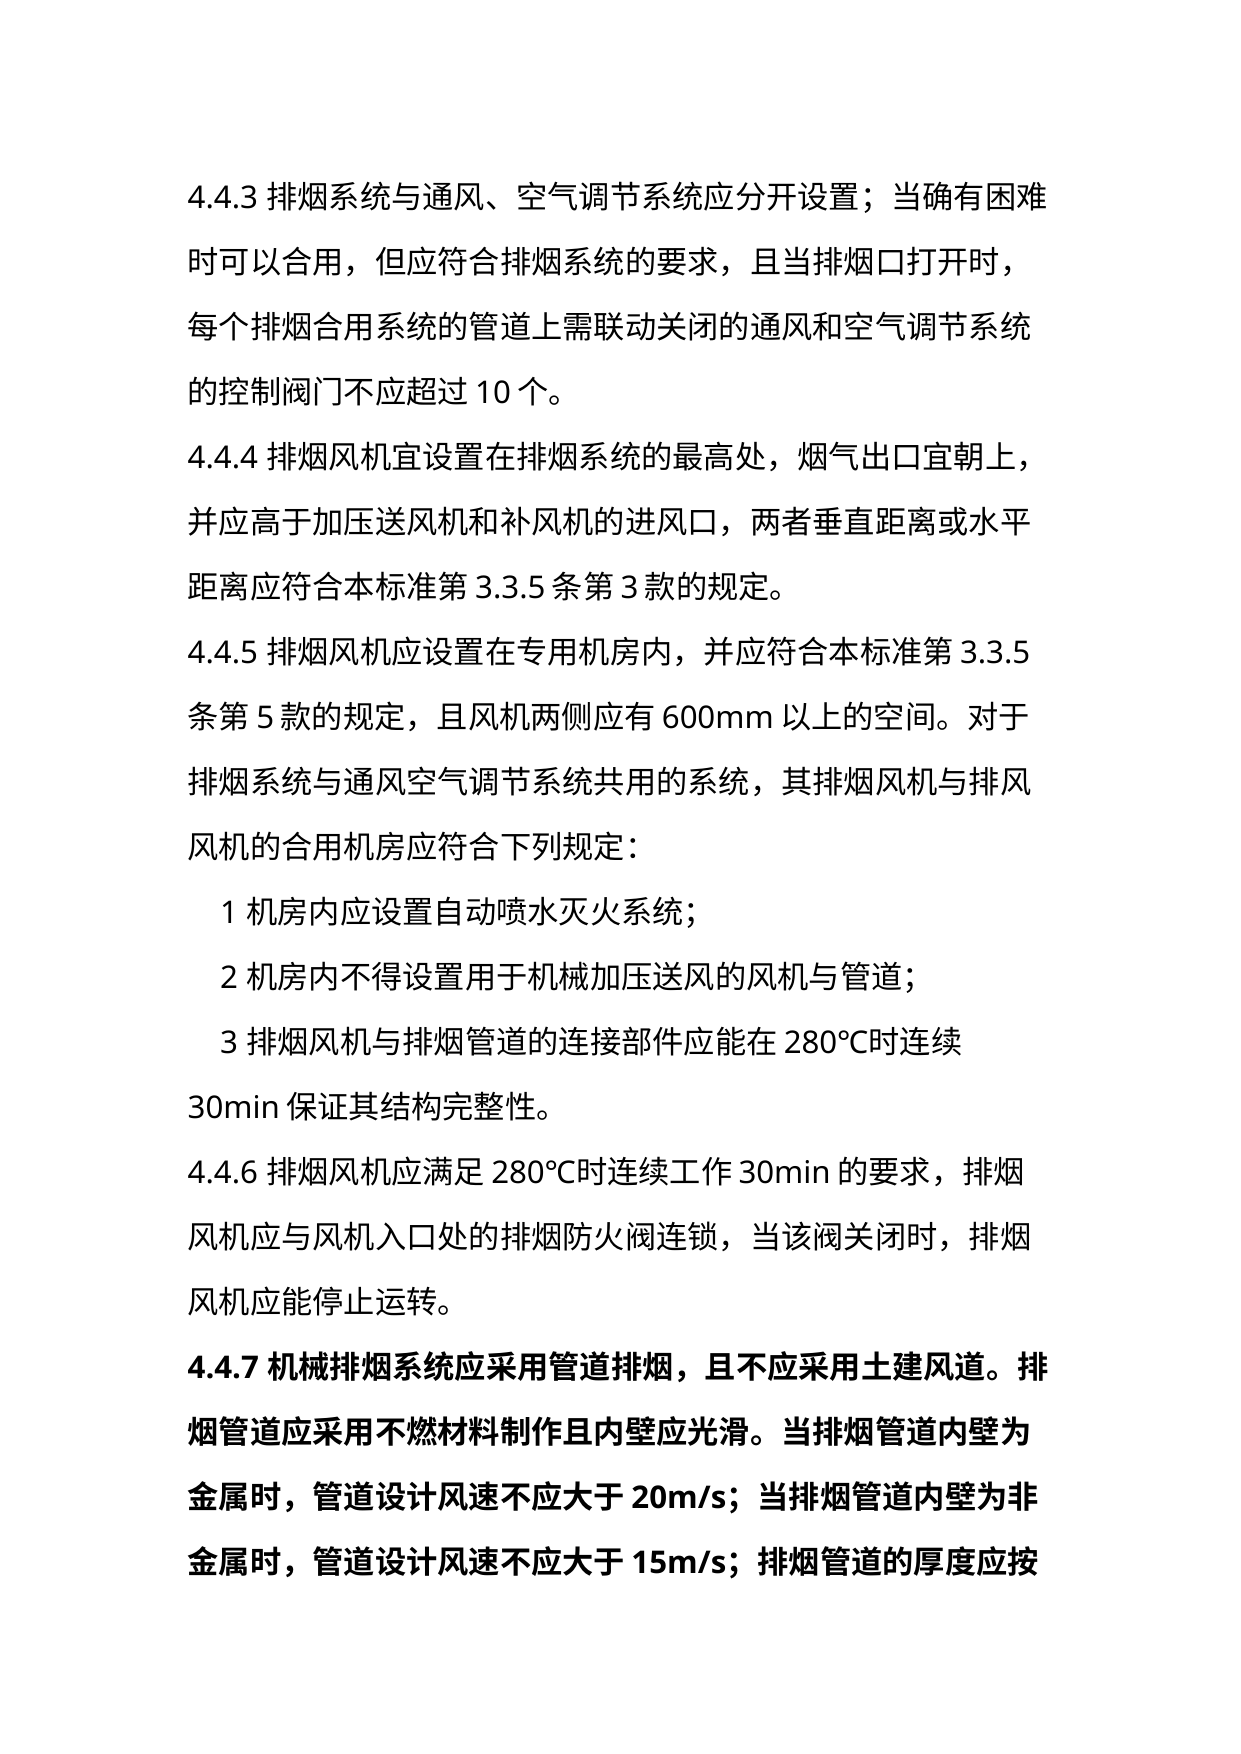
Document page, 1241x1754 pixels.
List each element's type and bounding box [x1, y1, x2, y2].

text [187, 162, 1053, 1592]
